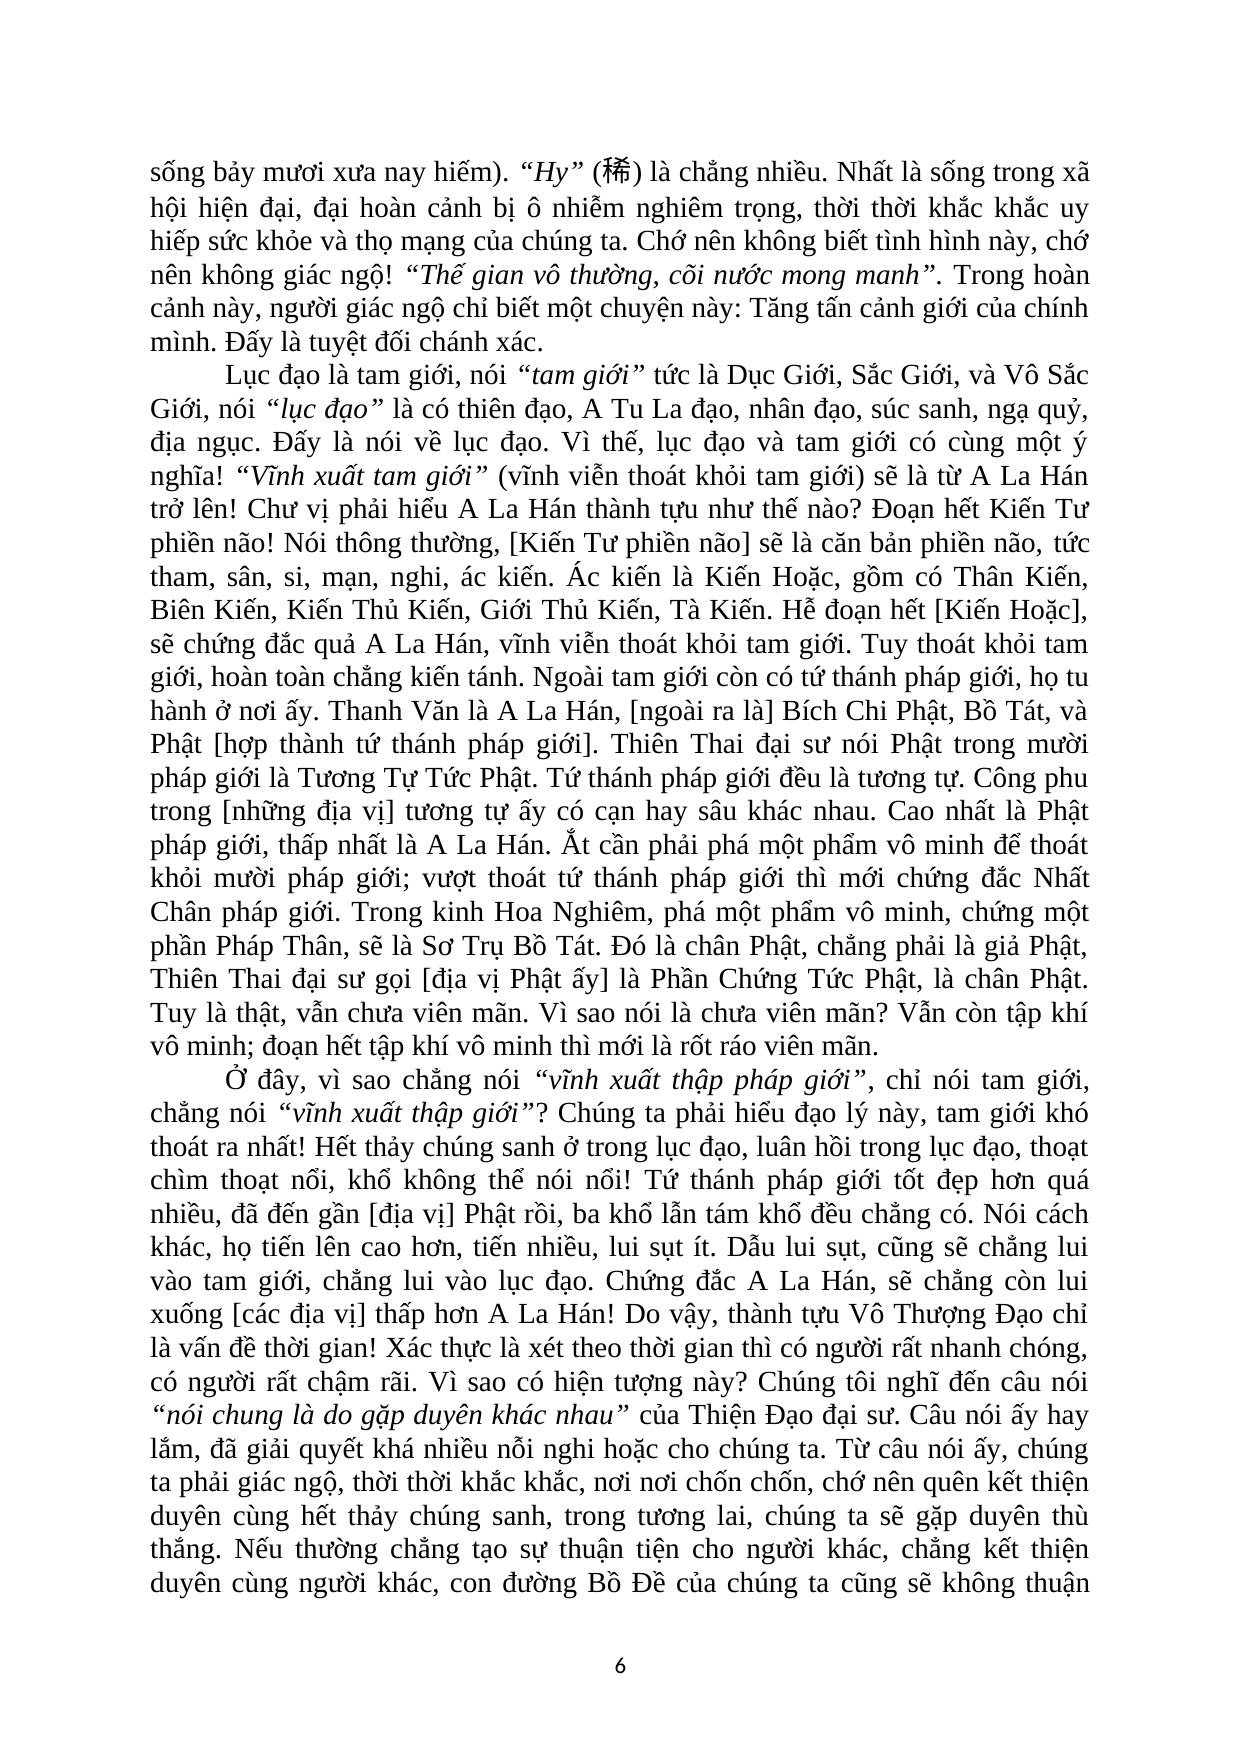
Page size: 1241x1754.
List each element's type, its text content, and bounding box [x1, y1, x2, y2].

text Lục đạo là tam giới, nói “tam giới” tức là Dục Giới, Sắc Giới, và Vô Sắc Giới, nói “lục đạo” là có thiên đạo, A Tu La đạo, nhân đạo, súc sanh, ngạ quỷ, địa ngục. Đấy là nói về lục đạo. Vì thế, lục đạo và tam giới có cùng một ý nghĩa! “Vĩnh xuất tam giới” (vĩnh viễn thoát khỏi tam giới) sẽ là từ A La Hán trở lên! Chư vị phải hiểu A La Hán thành tựu như thế nào? Đoạn hết Kiến Tư phiền não! Nói thông thường, [Kiến Tư phiền não] sẽ là căn bản phiền não, tức tham, sân, si, mạn, nghi, ác kiến. Ác kiến là Kiến Hoặc, gồm có Thân Kiến, Biên Kiến, Kiến Thủ Kiến, Giới Thủ Kiến, Tà Kiến. Hễ đoạn hết [Kiến Hoặc], sẽ chứng đắc quả A La Hán, vĩnh viễn thoát khỏi tam giới. Tuy thoát khỏi tam giới, hoàn toàn chẳng kiến tánh. Ngoài tam giới còn có tứ thánh pháp giới, họ tu hành ở nơi ấy. Thanh Văn là A La Hán, [ngoài ra là] Bích Chi Phật, Bồ Tát, và Phật [hợp thành tứ thánh pháp giới]. Thiên Thai đại sư nói Phật trong mười pháp giới là Tương Tự Tức Phật. Tứ thánh pháp giới đều là tương tự. Công phu trong [những địa vị] tương tự ấy có cạn hay sâu khác nhau. Cao nhất là Phật pháp giới, thấp nhất là A La Hán. Ắt cần phải phá một phẩm vô minh để thoát khỏi mười pháp giới; vượt thoát tứ thánh pháp giới thì mới chứng đắc Nhất Chân pháp giới. Trong kinh Hoa Nghiêm, phá một phẩm vô minh, chứng một phần Pháp Thân, sẽ là Sơ Trụ Bồ Tát. Đó là chân Phật, chẳng phải là giả Phật, Thiên Thai đại sư gọi [địa vị Phật ấy] là Phần Chứng Tức Phật, là chân Phật. Tuy là thật, vẫn chưa viên mãn. Vì sao nói là chưa viên mãn? Vẫn còn tập khí vô minh; đoạn hết tập khí vô minh thì mới là rốt ráo viên mãn. [150, 357, 1090, 1062]
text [150, 150, 1090, 357]
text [150, 1062, 1090, 1598]
